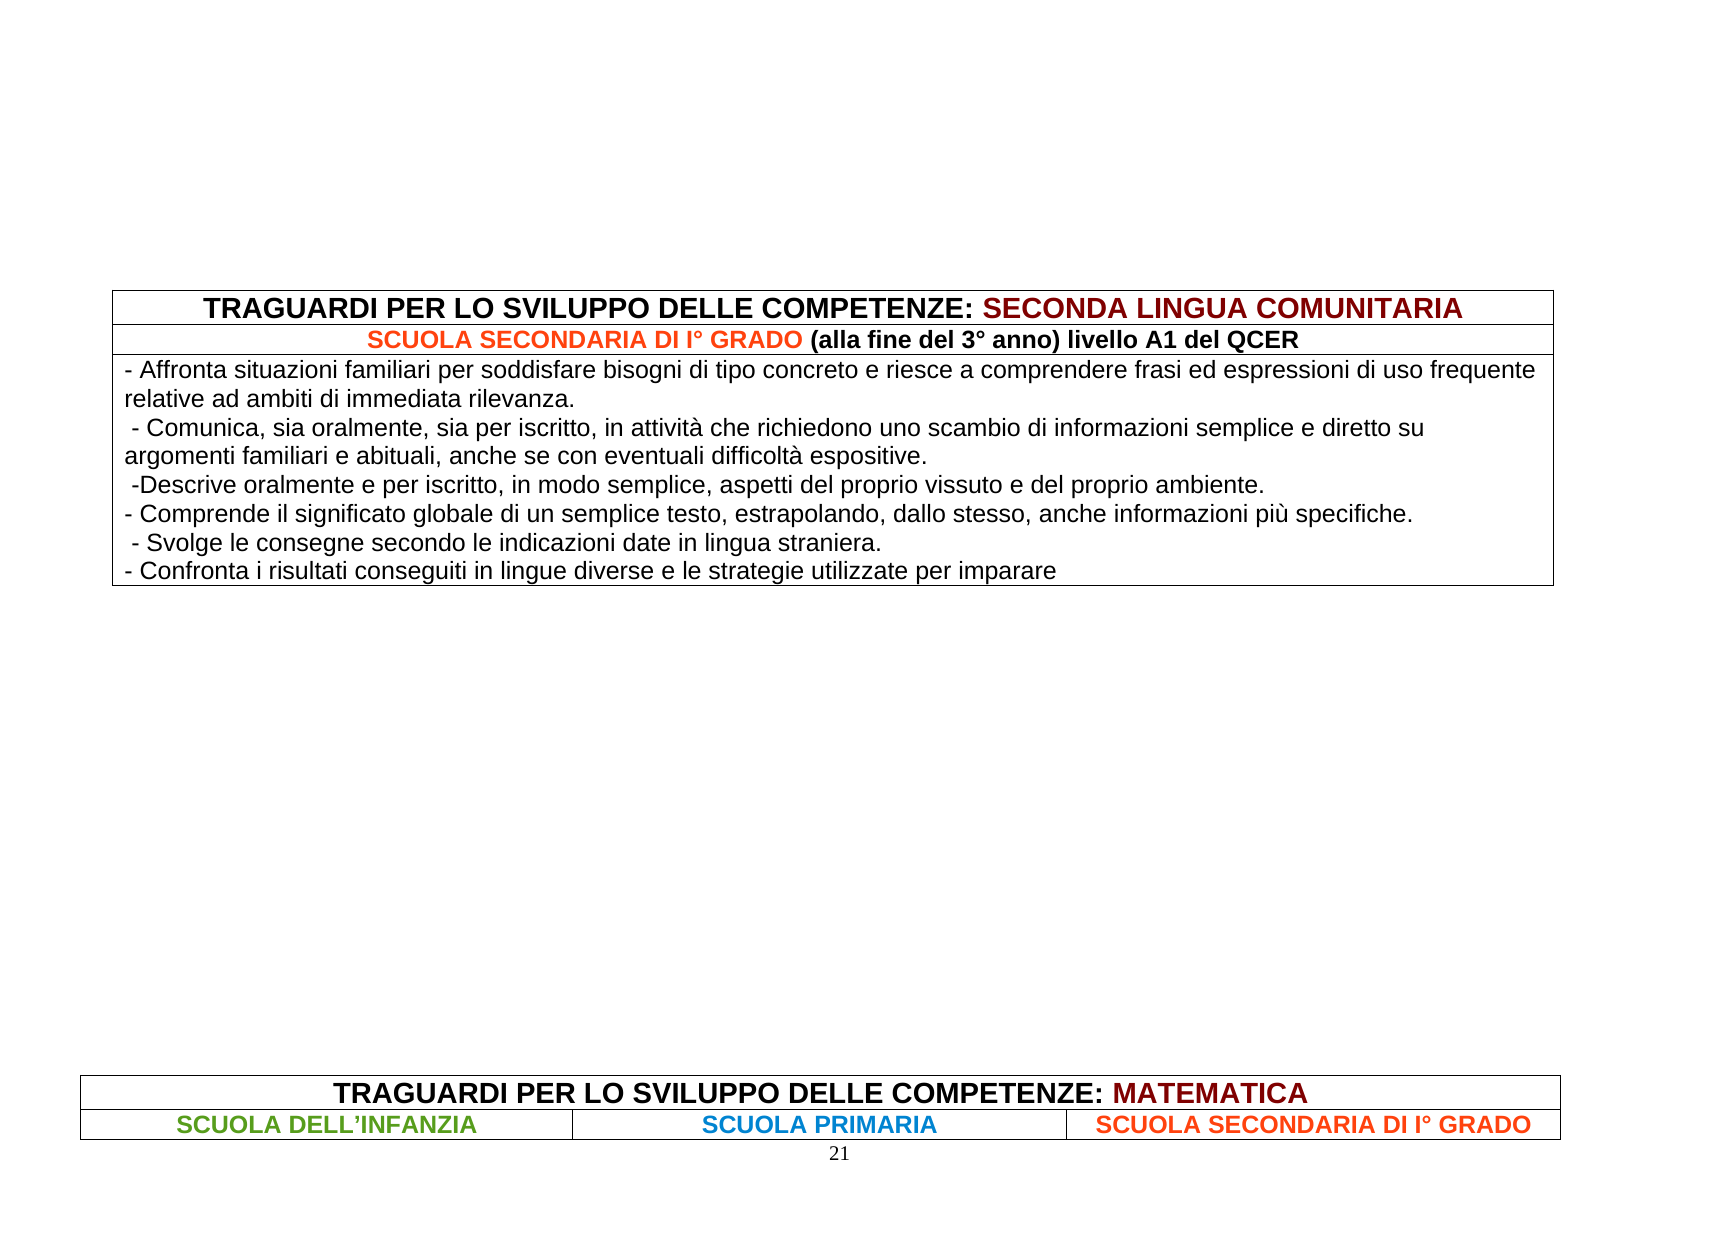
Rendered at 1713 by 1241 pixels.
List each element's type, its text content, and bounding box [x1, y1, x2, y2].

table_cell SCUOLA SECONDARIA DI I° GRADO (alla fine del 3° anno) livello A1 del QCER [113, 325, 1553, 354]
table_cell - Affronta situazioni familiari per soddisfare bisogni di tipo concreto e riesce a comprendere frasi ed espressioni di uso frequente relative ad ambiti di immediata rilevanza. - Comunica, sia oralmente, sia per iscritto, in attività che richiedono uno scambio di informazioni semplice e diretto su argomenti familiari e abituali, anche se con eventuali difficoltà espositive. -Descrive oralmente e per iscritto, in modo semplice, aspetti del proprio vissuto e del proprio ambiente. - Comprende il significato globale di un semplice testo, estrapolando, dallo stesso, anche informazioni più specifiche. - Svolge le consegne secondo le indicazioni date in lingua straniera. - Confronta i risultati conseguiti in lingue diverse e le strategie utilizzate per imparare [113, 355, 1553, 585]
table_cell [81, 1110, 572, 1139]
table_header TRAGUARDI PER LO SVILUPPO DELLE COMPETENZE: SECONDA LINGUA COMUNITARIA [113, 291, 1553, 324]
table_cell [573, 1110, 1066, 1139]
table_header TRAGUARDI PER LO SVILUPPO DELLE COMPETENZE: MATEMATICA [81, 1076, 1560, 1109]
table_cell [1067, 1110, 1560, 1139]
